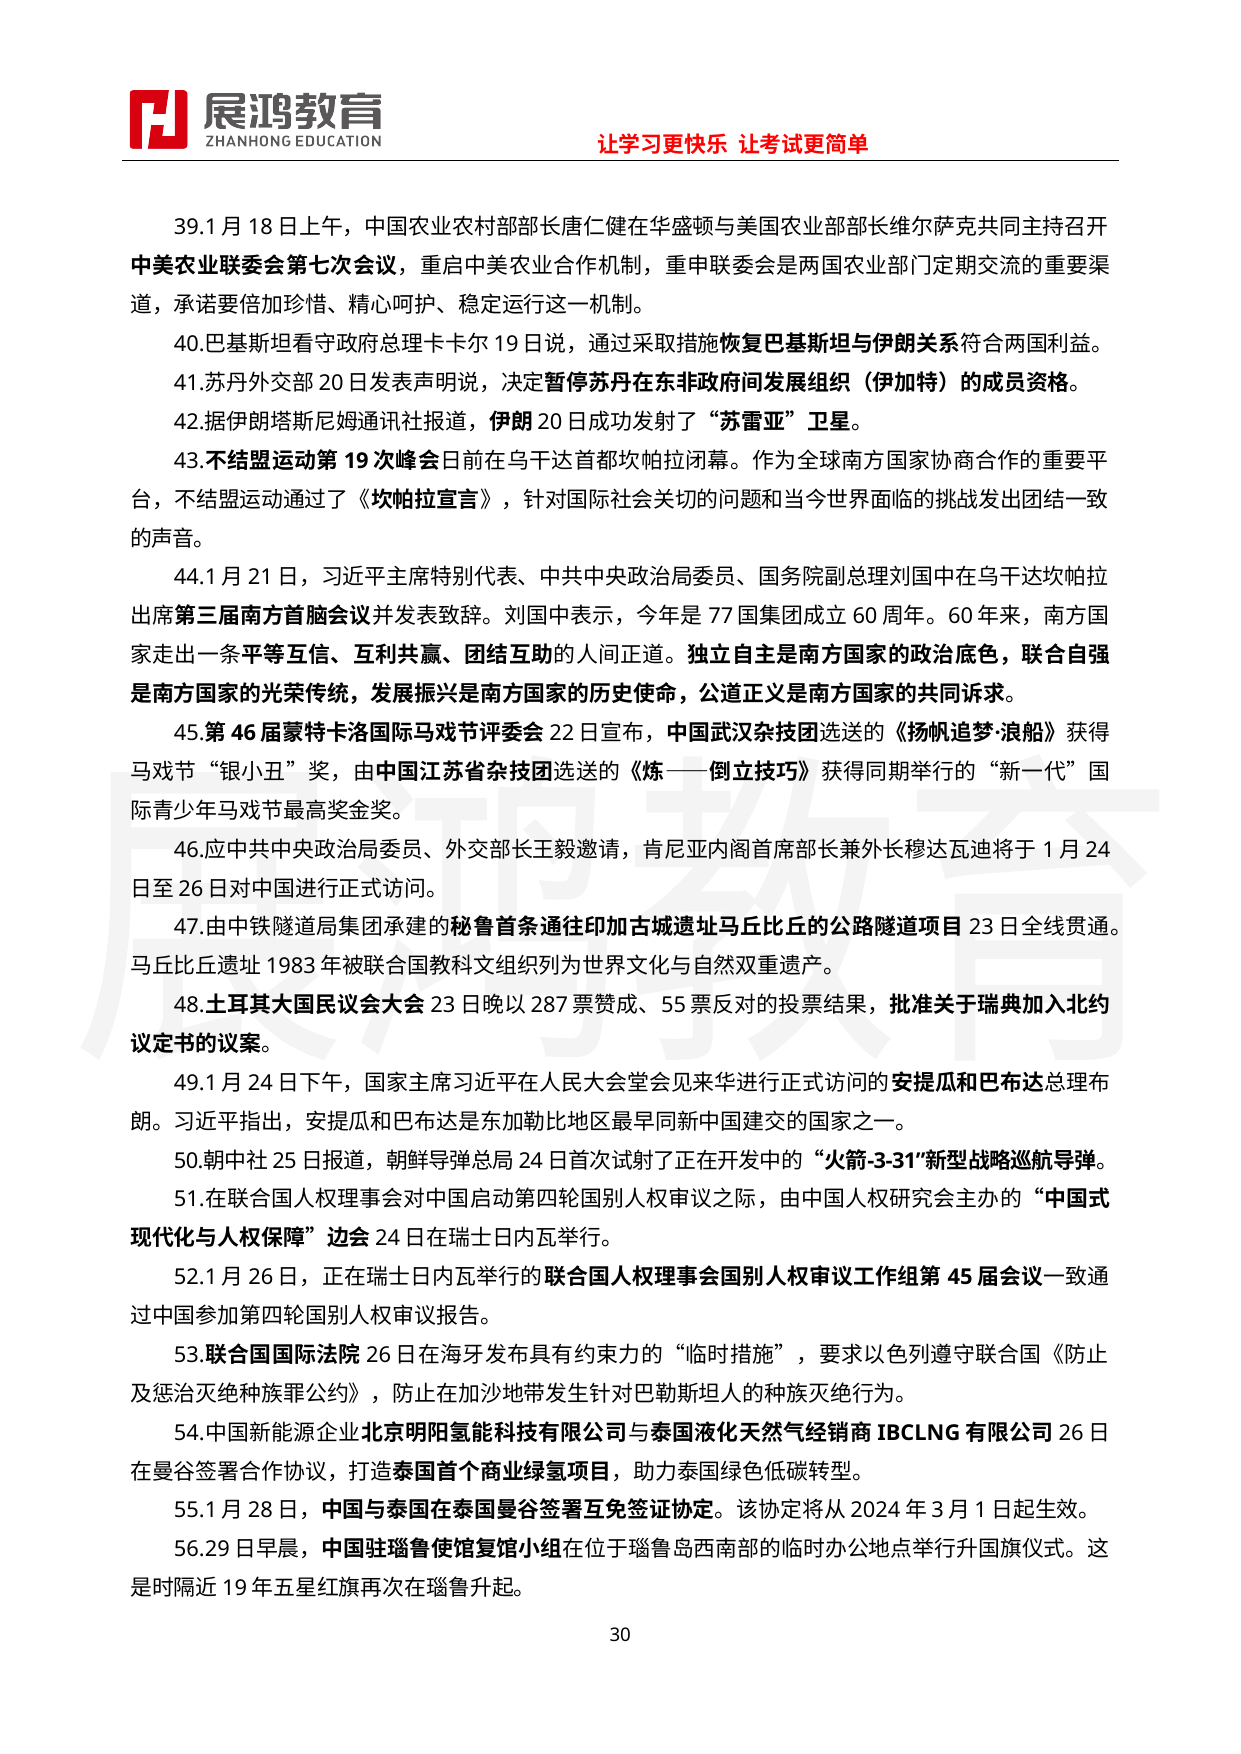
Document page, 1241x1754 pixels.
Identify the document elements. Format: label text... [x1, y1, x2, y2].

text 45.第46届蒙特卡洛国际马戏节评委会22日宣布，中国武汉杂技团选送的《扬帆追梦·浪船》获得马戏节“银小丑”奖，由中国江苏省杂技团选送的《炼——倒立技巧》获得同期举行的“新一代”国际青少年马戏节最高奖金奖。 [130, 714, 1110, 825]
text 52.1月26日，正在瑞士日内瓦举行的联合国人权理事会国别人权审议工作组第45届会议一致通过中国参加第四轮国别人权审议报告。 [130, 1259, 1110, 1330]
picture [129, 90, 382, 149]
text 42.据伊朗塔斯尼姆通讯社报道，伊朗20日成功发射了“苏雷亚”卫星。 [130, 403, 1110, 436]
text 50.朝中社25日报道，朝鲜导弹总局24日首次试射了正在开发中的“火箭-3-31”新型战略巡航导弹。 [130, 1142, 1110, 1175]
text 54.中国新能源企业北京明阳氢能科技有限公司与泰国液化天然气经销商IBCLNG有限公司26日在曼谷签署合作协议，打造泰国首个商业绿氢项目，助力泰国绿色低碳转型。 [130, 1414, 1110, 1486]
text 49.1月24日下午，国家主席习近平在人民大会堂会见来华进行正式访问的安提瓜和巴布达总理布朗。习近平指出，安提瓜和巴布达是东加勒比地区最早同新中国建交的国家之一。 [130, 1064, 1110, 1136]
text 41.苏丹外交部20日发表声明说，决定暂停苏丹在东非政府间发展组织（伊加特）的成员资格。 [130, 364, 1110, 397]
text 39.1月18日上午，中国农业农村部部长唐仁健在华盛顿与美国农业部部长维尔萨克共同主持召开中美农业联委会第七次会议，重启中美农业合作机制，重申联委会是两国农业部门定期交流的重要渠道，承诺要倍加珍惜、精心呵护、稳定运行这一机制。 [130, 209, 1110, 319]
text 51.在联合国人权理事会对中国启动第四轮国别人权审议之际，由中国人权研究会主办的“中国式现代化与人权保障”边会24日在瑞士日内瓦举行。 [130, 1181, 1110, 1253]
text 56.29日早晨，中国驻瑙鲁使馆复馆小组在位于瑙鲁岛西南部的临时办公地点举行升国旗仪式。这是时隔近19年五星红旗再次在瑙鲁升起。 [130, 1531, 1110, 1602]
text 43.不结盟运动第19次峰会日前在乌干达首都坎帕拉闭幕。作为全球南方国家协商合作的重要平台，不结盟运动通过了《坎帕拉宣言》，针对国际社会关切的问题和当今世界面临的挑战发出团结一致的声音。 [130, 442, 1110, 553]
text 46.应中共中央政治局委员、外交部长王毅邀请，肯尼亚内阁首席部长兼外长穆达瓦迪将于1月24日至26日对中国进行正式访问。 [130, 831, 1110, 903]
text 55.1月28日，中国与泰国在泰国曼谷签署互免签证协定。该协定将从2024年3月1日起生效。 [130, 1492, 1110, 1524]
text 48.土耳其大国民议会大会23日晚以287票赞成、55票反对的投票结果，批准关于瑞典加入北约议定书的议案。 [130, 987, 1110, 1058]
text 53.联合国国际法院26日在海牙发布具有约束力的“临时措施”，要求以色列遵守联合国《防止及惩治灭绝种族罪公约》，防止在加沙地带发生针对巴勒斯坦人的种族灭绝行为。 [130, 1337, 1110, 1408]
text 44.1月21日，习近平主席特别代表、中共中央政治局委员、国务院副总理刘国中在乌干达坎帕拉出席第三届南方首脑会议并发表致辞。刘国中表示，今年是77国集团成立60周年。60年来，南方国家走出一条平等互信、互利共赢、团结互助的人间正道。独立自主是南方国家的政治底色，联合自强是南方国家的光荣传统，发展振兴是南方国家的历史使命，公道正义是南方国家的共同诉求。 [130, 559, 1110, 708]
text 40.巴基斯坦看守政府总理卡卡尔19日说，通过采取措施恢复巴基斯坦与伊朗关系符合两国利益。 [130, 326, 1110, 358]
text 47.由中铁隧道局集团承建的秘鲁首条通往印加古城遗址马丘比丘的公路隧道项目23日全线贯通。马丘比丘遗址1983年被联合国教科文组织列为世界文化与自然双重遗产。 [130, 909, 1110, 981]
